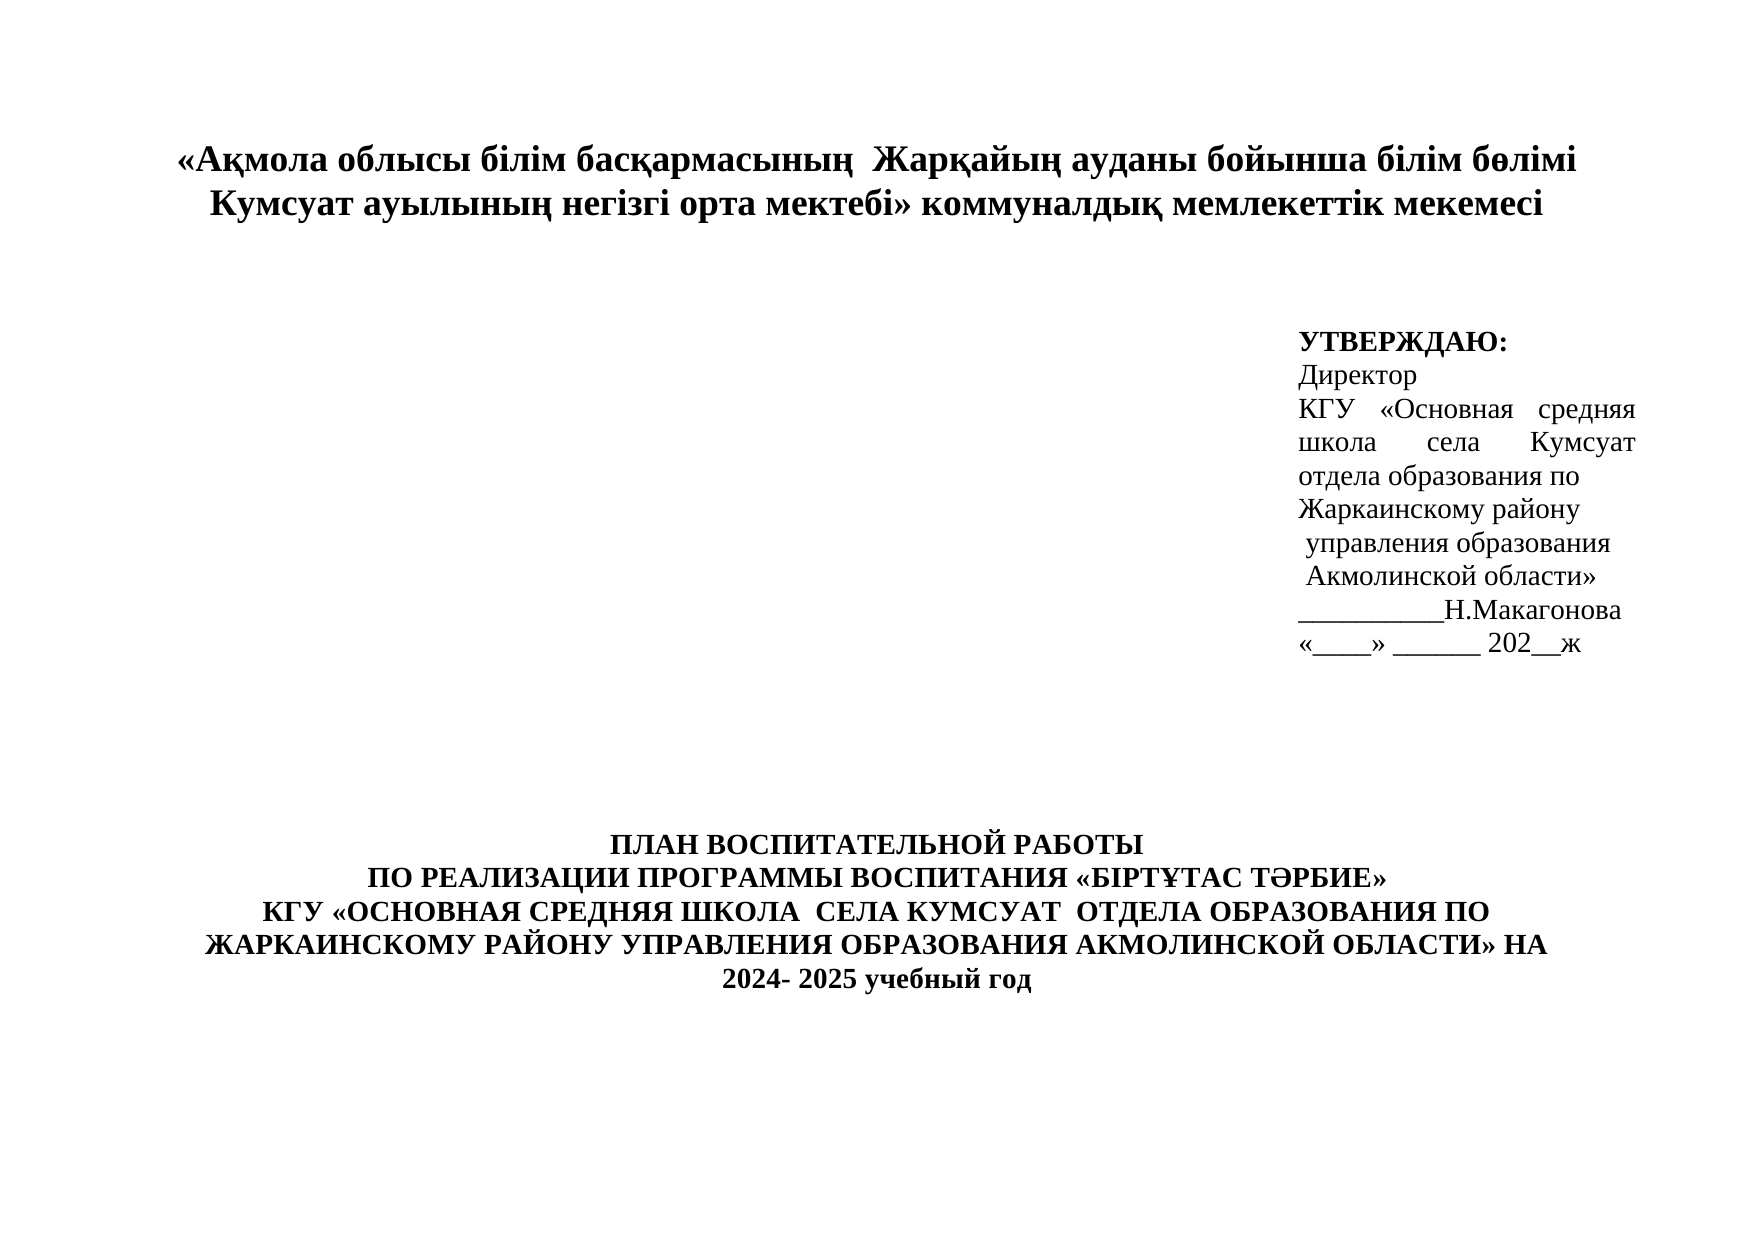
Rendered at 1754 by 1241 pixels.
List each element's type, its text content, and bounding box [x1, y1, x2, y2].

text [118, 860, 1636, 894]
text __________Н.Макагонова [1298, 592, 1636, 626]
text «____» ______ 202__ж [1298, 626, 1636, 659]
text ПЛАН ВОСПИТАТЕЛЬНОЙ РАБОТЫ [118, 827, 1636, 860]
text Директор [1298, 357, 1636, 391]
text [118, 927, 1636, 961]
text Акмолинской области» [1298, 558, 1636, 592]
text управления образования [1298, 525, 1636, 558]
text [118, 894, 1636, 927]
text Жаркаинскому району [1298, 491, 1636, 525]
text 2024- 2025 учебный год [118, 961, 1636, 994]
text УТВЕРЖДАЮ: [1298, 324, 1636, 357]
text «Ақмола облысы білім басқармасының Жарқайың ауданы бойынша білім бөлімі Кумсуат ауылының негізгі орта мектебі» коммуналдық мемлекеттік мекемесі [118, 137, 1636, 223]
text КГУ «Основная средняя школа села Кумсуат отдела образования по [1298, 391, 1636, 491]
